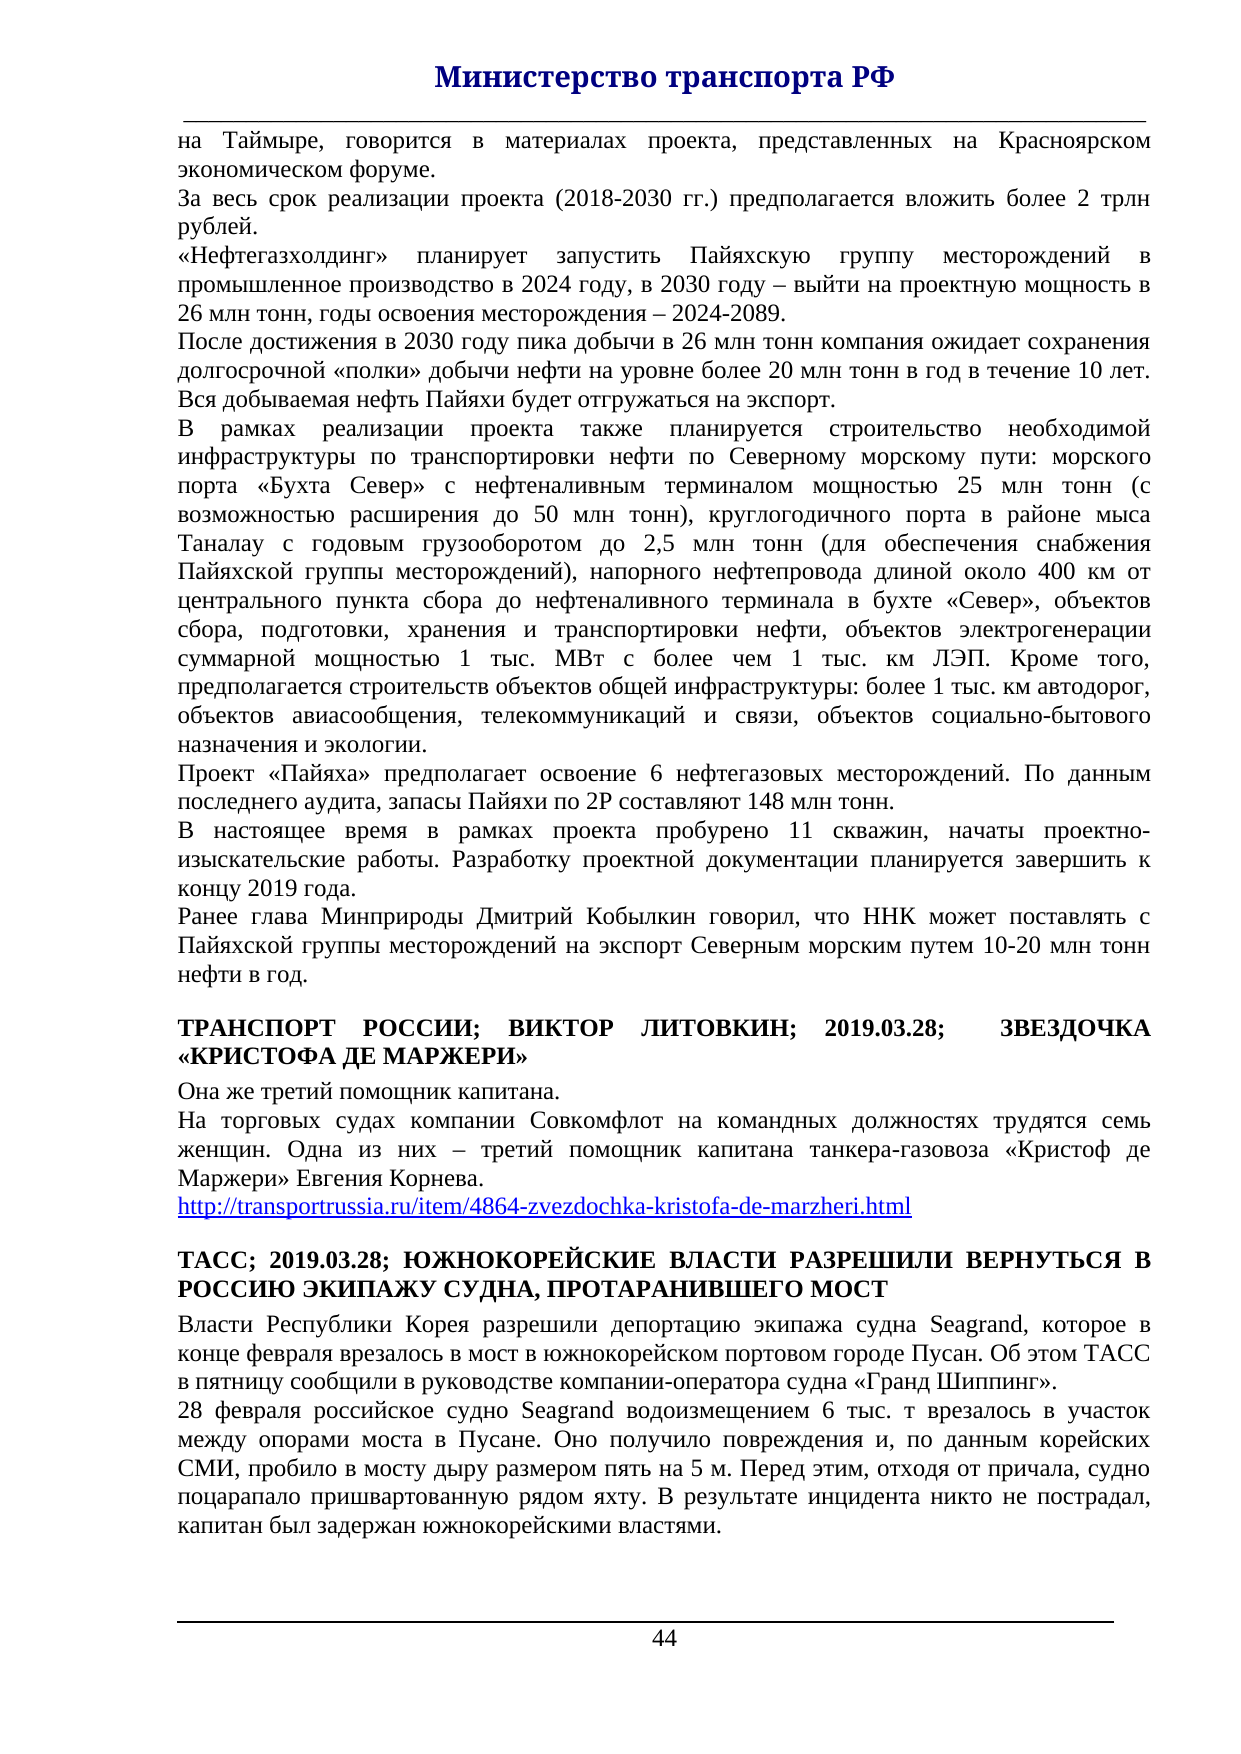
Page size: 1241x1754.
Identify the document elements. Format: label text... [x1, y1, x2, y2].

text После достижения в 2030 году пика добычи в 26 млн тонн компания ожидает сохранения долгосрочной «полки» добычи нефти на уровне более 20 млн тонн в год в течение 10 лет. Вся добываемая нефть Пайяхи будет отгружаться на экспорт. [177, 326, 1152, 413]
text За весь срок реализации проекта (2018-2030 гг.) предполагается вложить более 2 трлн рублей. [177, 183, 1152, 240]
subtitle ТРАНСПОРТ РОССИИ; ВИКТОР ЛИТОВКИН; 2019.03.28; ЗВЕЗДОЧКА «КРИСТОФА ДЕ МАРЖЕРИ» [177, 1013, 1152, 1070]
text На торговых судах компании Совкомфлот на командных должностях трудятся семь женщин. Одна из них – третий помощник капитана танкера-газовоза «Кристоф де Маржери» Евгения Корнева. [177, 1105, 1152, 1191]
text «Нефтегазхолдинг» планирует запустить Пайяхскую группу месторождений в промышленное производство в 2024 году, в 2030 году – выйти на проектную мощность в 26 млн тонн, годы освоения месторождения – 2024-2089. [177, 240, 1152, 326]
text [177, 125, 1152, 183]
text Она же третий помощник капитана. [177, 1076, 1152, 1105]
text Проект «Пайяха» предполагает освоение 6 нефтегазовых месторождений. По данным последнего аудита, запасы Пайяхи по 2Р составляют 148 млн тонн. [177, 758, 1152, 815]
text http://transportrussia.ru/item/4864-zvezdochka-kristofa-de-marzheri.html [177, 1191, 1152, 1220]
text 28 февраля российское судно Seagrand водоизмещением 6 тыс. т врезалось в участок между опорами моста в Пусане. Оно получило повреждения и, по данным корейских СМИ, пробило в мосту дыру размером пять на 5 м. Перед этим, отходя от причала, судно поцарапало пришвартованную рядом яхту. В результате инцидента никто не пострадал, капитан был задержан южнокорейскими властями. [177, 1395, 1152, 1539]
text Ранее глава Минприроды Дмитрий Кобылкин говорил, что ННК может поставлять с Пайяхской группы месторождений на экспорт Северным морским путем 10-20 млн тонн нефти в год. [177, 901, 1152, 988]
subtitle ТАСС; 2019.03.28; ЮЖНОКОРЕЙСКИЕ ВЛАСТИ РАЗРЕШИЛИ ВЕРНУТЬСЯ В РОССИЮ ЭКИПАЖУ СУДНА, ПРОТАРАНИВШЕГО МОСТ [177, 1245, 1152, 1303]
text В настоящее время в рамках проекта пробурено 11 скважин, начаты проектно-изыскательские работы. Разработку проектной документации планируется завершить к концу 2019 года. [177, 815, 1152, 901]
text Власти Республики Корея разрешили депортацию экипажа судна Seagrand, которое в конце февраля врезалось в мост в южнокорейском портовом городе Пусан. Об этом ТАСС в пятницу сообщили в руководстве компании-оператора судна «Гранд Шиппинг». [177, 1309, 1152, 1395]
text В рамках реализации проекта также планируется строительство необходимой инфраструктуры по транспортировки нефти по Северному морскому пути: морского порта «Бухта Север» с нефтеналивным терминалом мощностью 25 млн тонн (с возможностью расширения до 50 млн тонн), круглогодичного порта в районе мыса Таналау с годовым грузооборотом до 2,5 млн тонн (для обеспечения снабжения Пайяхской группы месторождений), напорного нефтепровода длиной около 400 км от центрального пункта сбора до нефтеналивного терминала в бухте «Север», объектов сбора, подготовки, хранения и транспортировки нефти, объектов электрогенерации суммарной мощностью 1 тыс. МВт с более чем 1 тыс. км ЛЭП. Кроме того, предполагается строительств объектов общей инфраструктуры: более 1 тыс. км автодорог, объектов авиасообщения, телекоммуникаций и связи, объектов социально-бытового назначения и экологии. [177, 413, 1152, 758]
